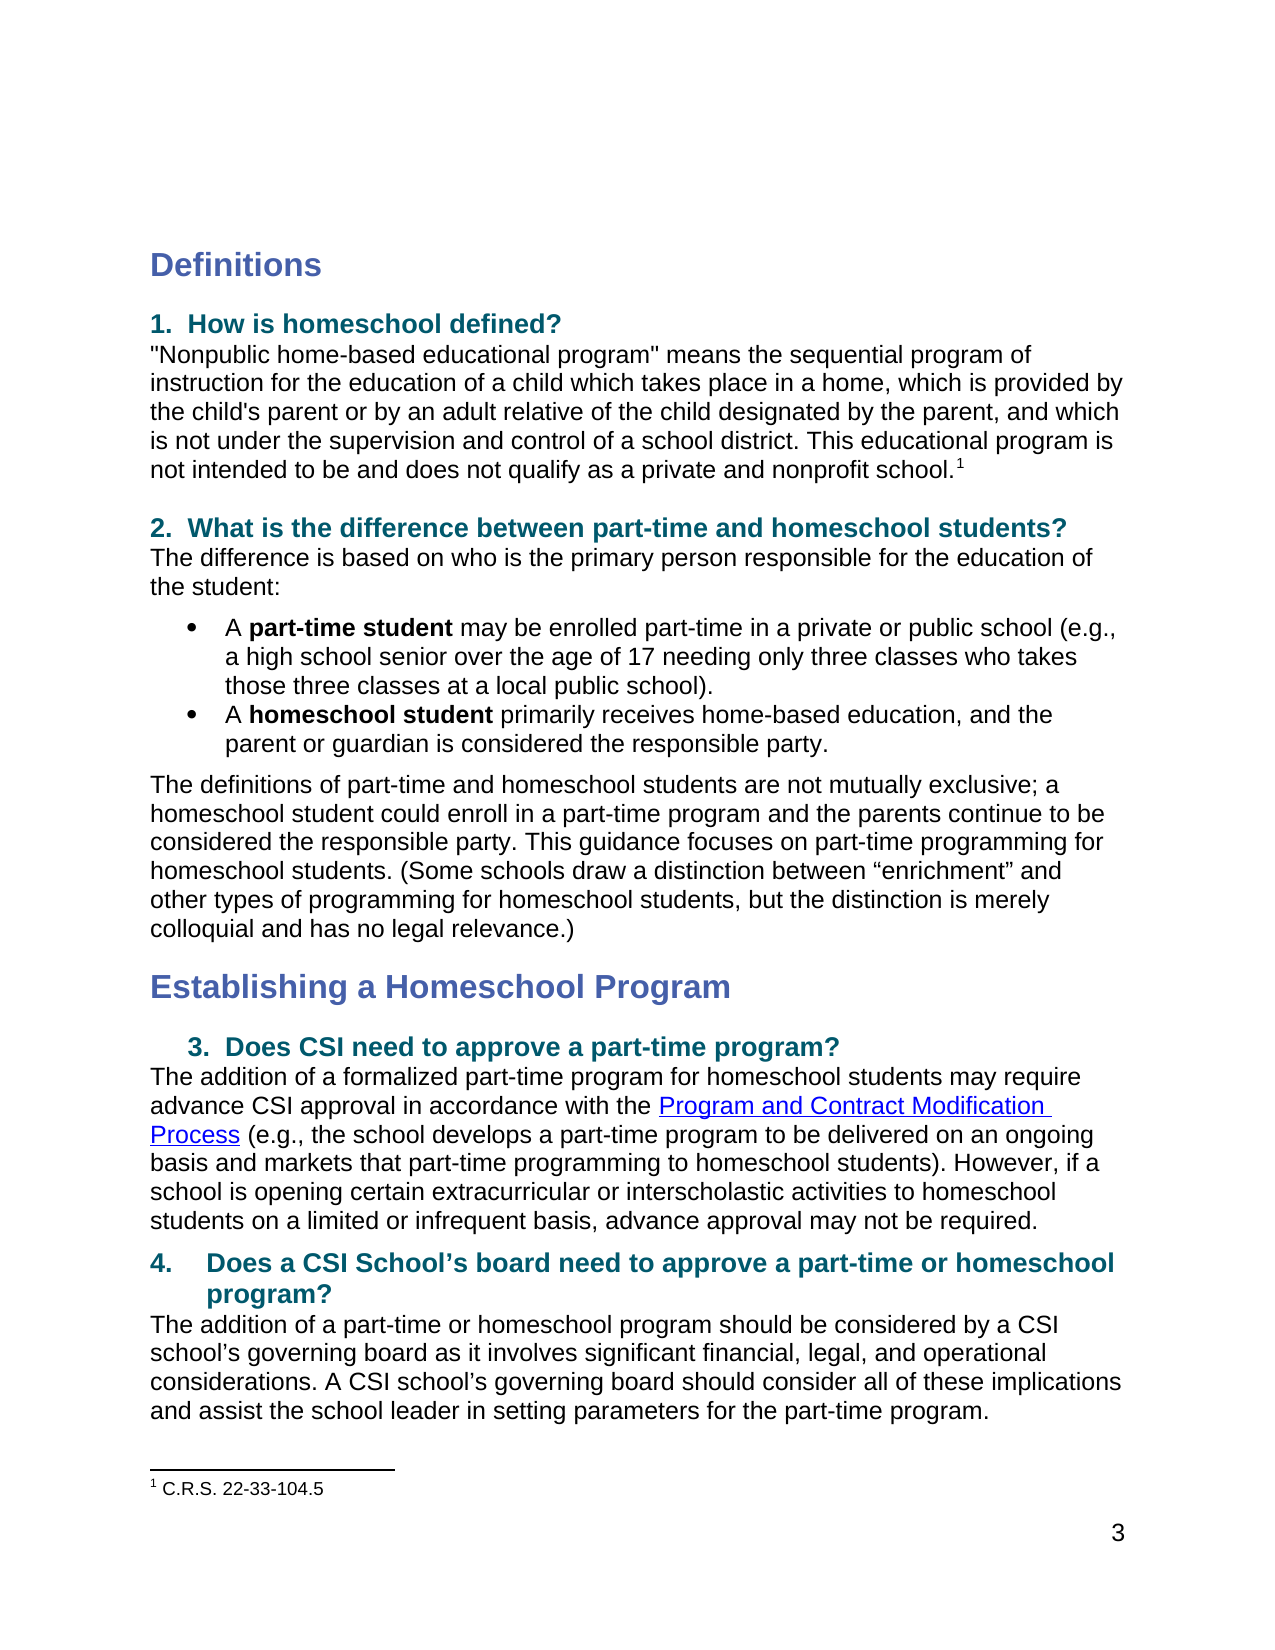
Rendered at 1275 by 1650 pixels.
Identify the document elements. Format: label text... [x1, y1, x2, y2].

text The difference is based on who is the primary person responsible for the education of the student: [150, 543, 1125, 601]
subtitle How is homeschool defined? [150, 308, 1125, 340]
subtitle What is the difference between part-time and homeschool students? [150, 512, 1125, 543]
list A part-time student may be enrolled part-time in a private or public school (e.g., a high school senior over the age of 17 needing only three classes who takes those three classes at a local public school). [187, 613, 1125, 700]
text The addition of a formalized part-time program for homeschool students may require advance CSI approval in accordance with the Program and Contract Modification Process (e.g., the school develops a part-time program to be delivered on an ongoing basis and markets that part-time programming to homeschool students). However, if a school is opening certain extracurricular or interscholastic activities to homeschool students on a limited or infrequent basis, advance approval may not be required. [150, 1062, 1125, 1234]
text The definitions of part-time and homeschool students are not mutually exclusive; a homeschool student could enroll in a part-time program and the parents continue to be considered the responsible party. This guidance focuses on part-time programming for homeschool students. (Some schools draw a distinction between “enrichment” and other types of programming for homeschool students, but the distinction is merely colloquial and has no legal relevance.) [150, 770, 1125, 942]
subtitle Does a CSI School’s board need to approve a part-time or homeschool program? [150, 1247, 1125, 1309]
text "Nonpublic home-based educational program" means the sequential program of instruction for the education of a child which takes place in a home, which is provided by the child's parent or by an adult relative of the child designated by the parent, and which is not under the supervision and control of a school district. This educational program is not intended to be and does not qualify as a private and nonprofit school. [150, 340, 1125, 483]
subtitle Does CSI need to approve a part-time program? [187, 1031, 1125, 1062]
list A homeschool student primarily receives home-based education, and the parent or guardian is considered the responsible party. [187, 700, 1125, 757]
subtitle Definitions [150, 245, 1125, 283]
text The addition of a part-time or homeschool program should be considered by a CSI school’s governing board as it involves significant financial, legal, and operational considerations. A CSI school’s governing board should consider all of these implications and assist the school leader in setting parameters for the part-time program. [150, 1309, 1125, 1424]
subtitle Establishing a Homeschool Program [150, 967, 1125, 1006]
